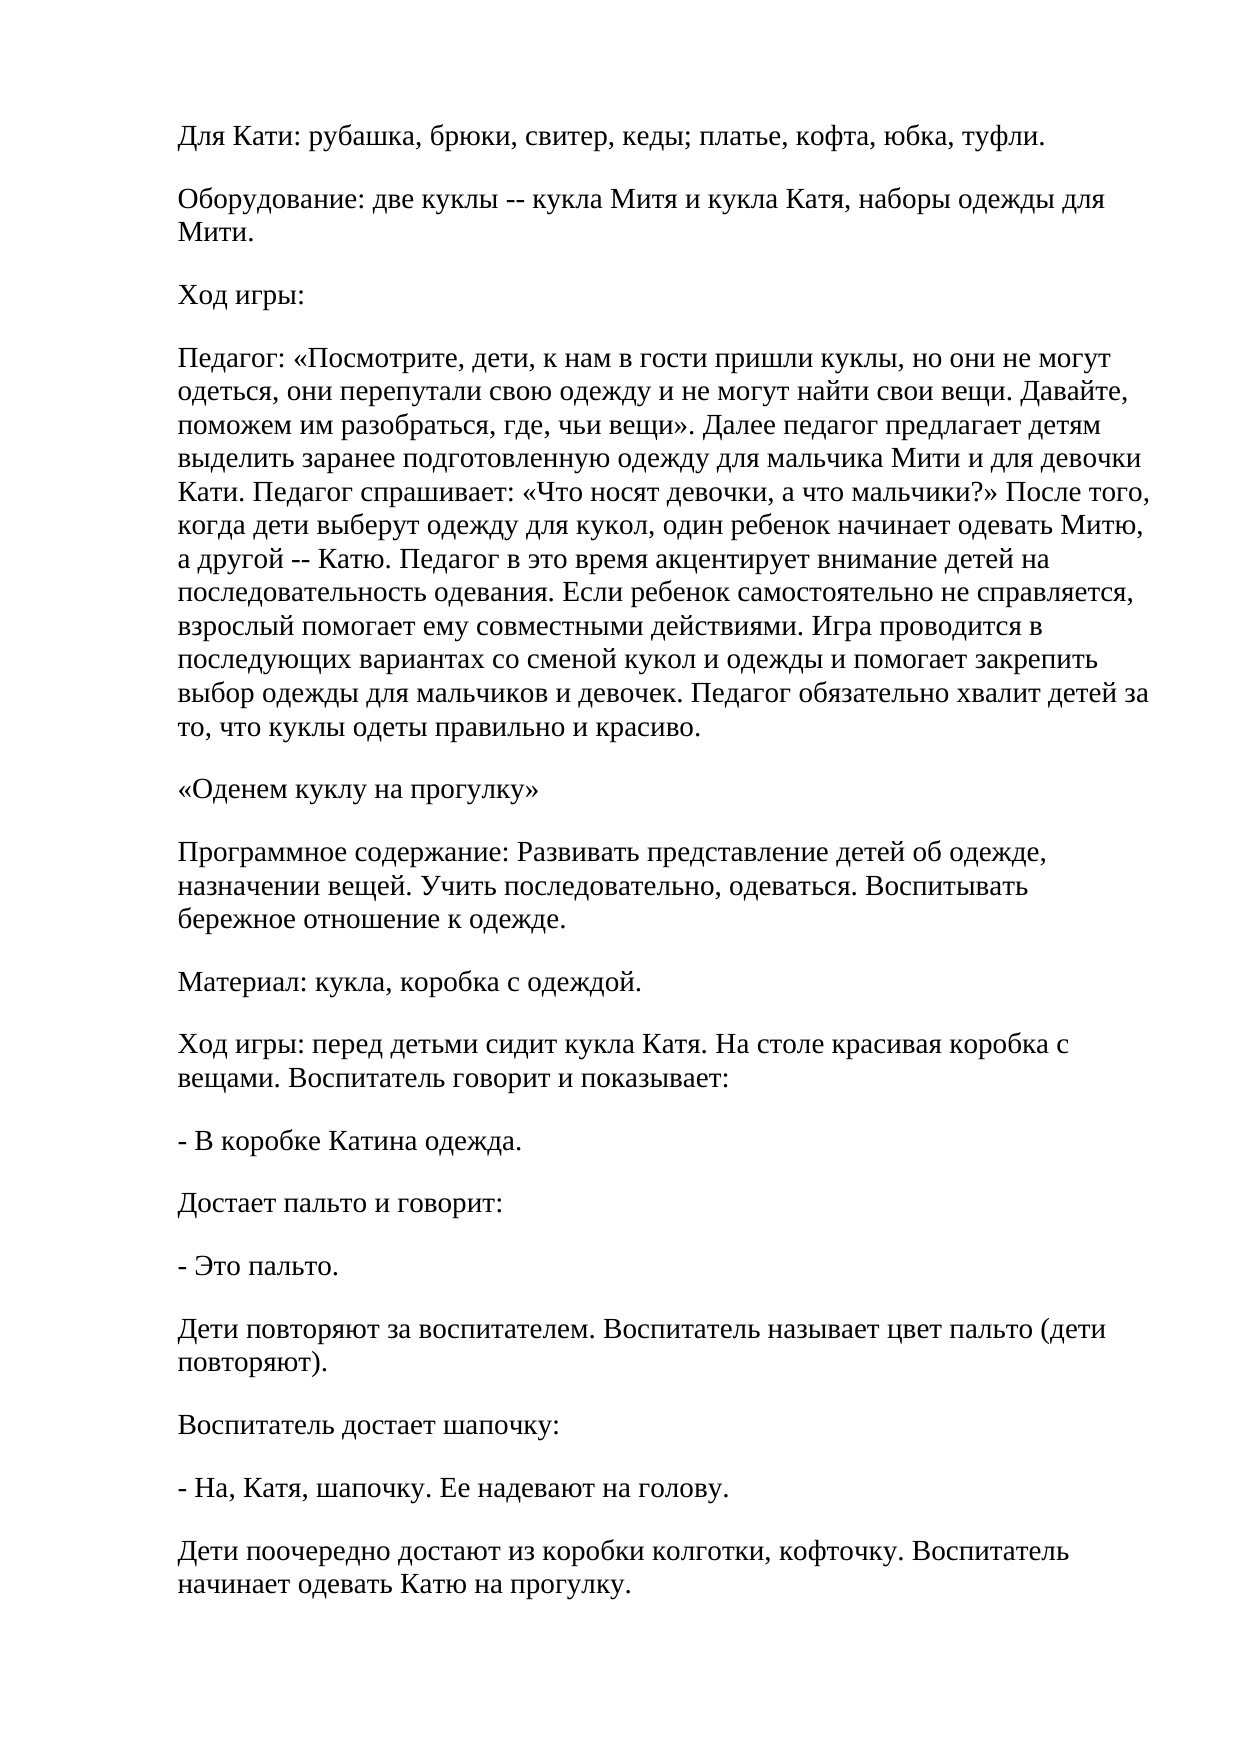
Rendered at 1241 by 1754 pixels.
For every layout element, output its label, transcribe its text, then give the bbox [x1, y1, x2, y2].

text Дети поочередно достают из коробки колготки, кофточку. Воспитатель начинает одевать Катю на прогулку. [177, 1533, 1152, 1600]
text - Это пальто. [177, 1248, 1152, 1282]
text Для Кати: рубашка, брюки, свитер, кеды; платье, кофта, юбка, туфли. [177, 118, 1152, 152]
text - На, Катя, шапочку. Ее надевают на голову. [177, 1470, 1152, 1503]
text Ход игры: перед детьми сидит кукла Катя. На столе красивая коробка с вещами. Воспитатель говорит и показывает: [177, 1027, 1152, 1094]
text Программное содержание: Развивать представление детей об одежде, назначении вещей. Учить последовательно, одеваться. Воспитывать бережное отношение к одежде. [177, 834, 1152, 935]
text Педагог: «Посмотрите, дети, к нам в гости пришли куклы, но они не могут одеться, они перепутали свою одежду и не могут найти свои вещи. Давайте, поможем им разобраться, где, чьи вещи». Далее педагог предлагает детям выделить заранее подготовленную одежду для мальчика Мити и для девочки Кати. Педагог спрашивает: «Что носят девочки, а что мальчики?» После того, когда дети выберут одежду для кукол, один ребенок начинает одевать Митю, а другой -- Катю. Педагог в это время акцентирует внимание детей на последовательность одевания. Если ребенок самостоятельно не справляется, взрослый помогает ему совместными действиями. Игра проводится в последующих вариантах со сменой кукол и одежды и помогает закрепить выбор одежды для мальчиков и девочек. Педагог обязательно хвалит детей за то, что куклы одеты правильно и красиво. [177, 340, 1152, 742]
text Воспитатель достает шапочку: [177, 1407, 1152, 1441]
text Достает пальто и говорит: [177, 1186, 1152, 1219]
text Дети повторяют за воспитателем. Воспитатель называет цвет пальто (дети повторяют). [177, 1311, 1152, 1378]
text - В коробке Катина одежда. [177, 1123, 1152, 1156]
text «Оденем куклу на прогулку» [177, 771, 1152, 805]
text Оборудование: две куклы -- кукла Митя и кукла Катя, наборы одежды для Мити. [177, 181, 1152, 248]
text Ход игры: [177, 277, 1152, 311]
text Материал: кукла, коробка с одеждой. [177, 964, 1152, 997]
